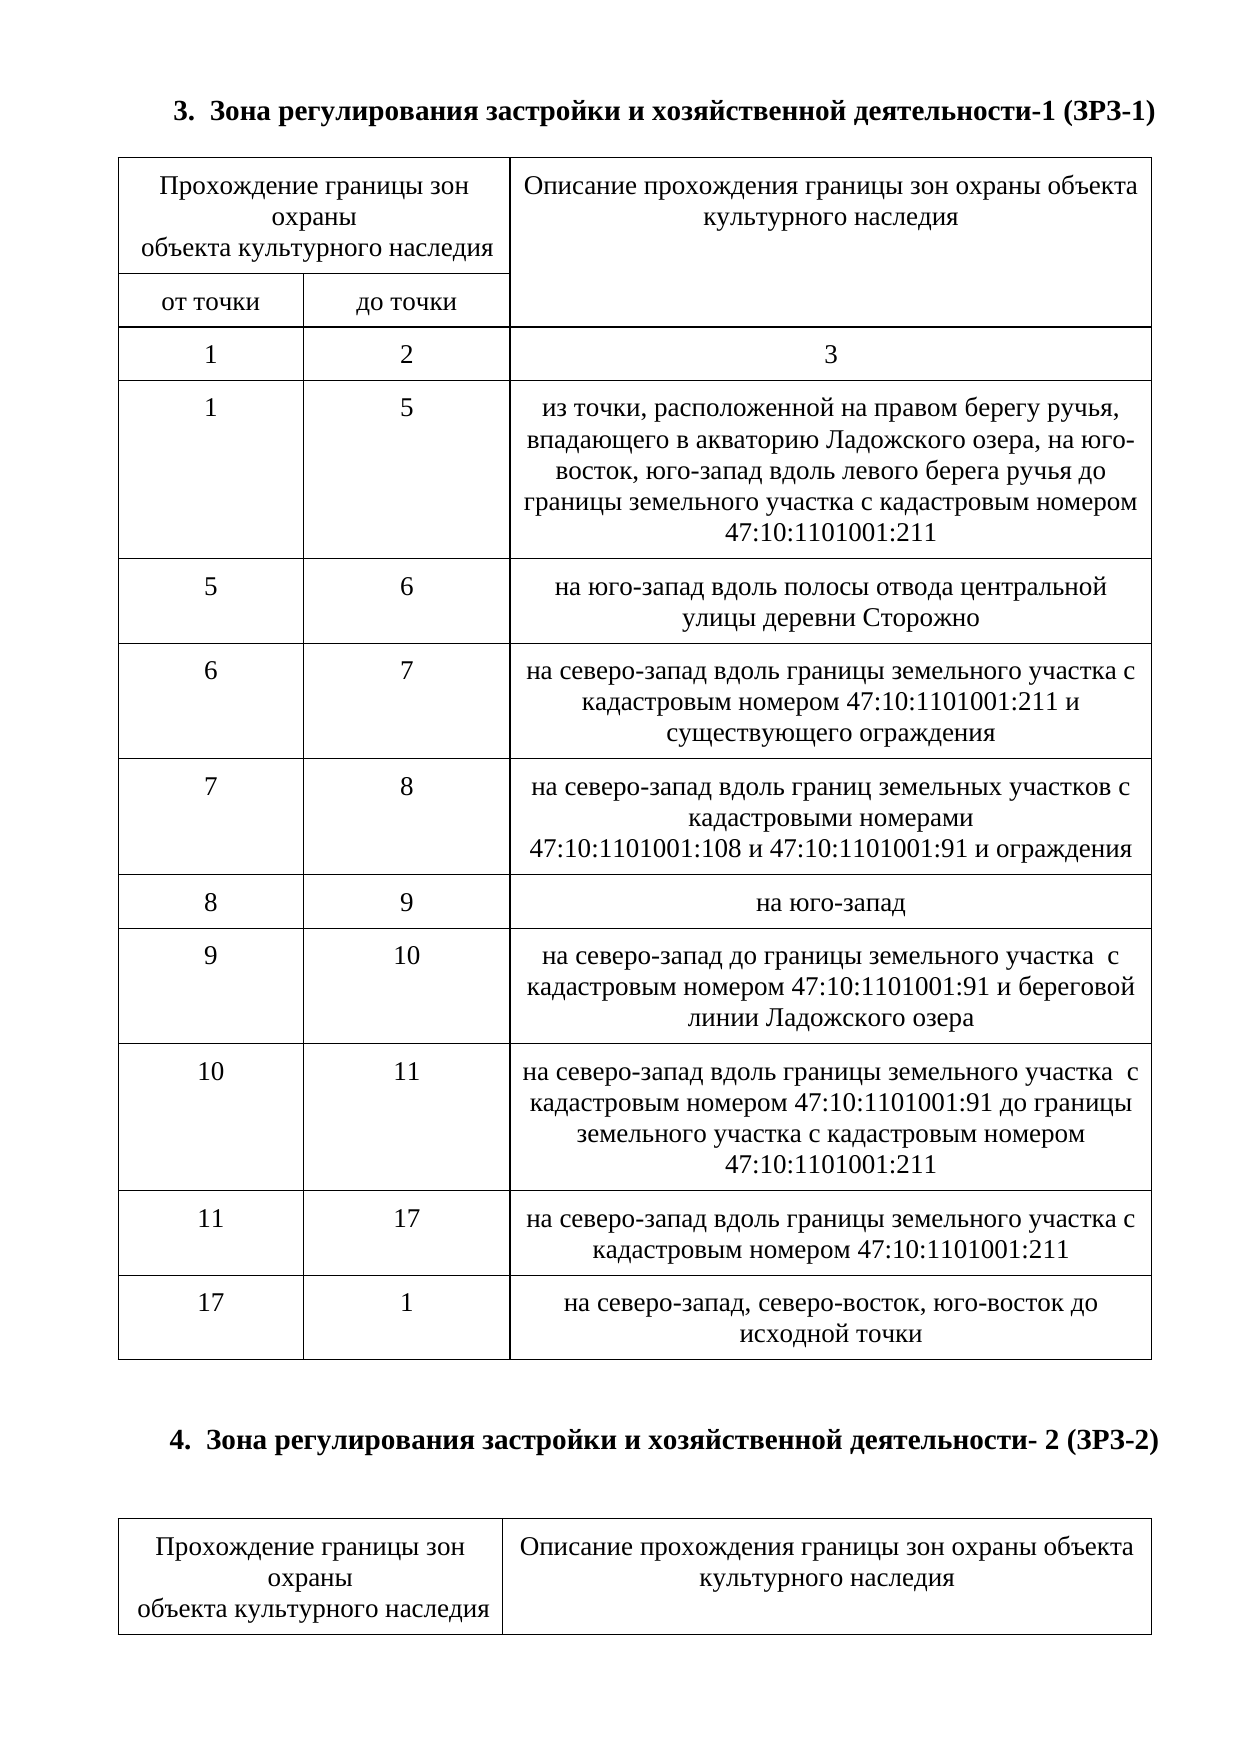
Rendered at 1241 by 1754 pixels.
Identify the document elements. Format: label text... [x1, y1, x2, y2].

table_cell 3 [511, 328, 1151, 380]
table_cell на юго-запад вдоль полосы отвода центральной улицы деревни Сторожно [511, 559, 1151, 642]
table_cell на юго-запад [511, 875, 1151, 927]
table_cell 1 [304, 1276, 509, 1359]
table_cell 8 [119, 875, 303, 927]
table_cell 2 [304, 328, 509, 380]
table_cell 9 [119, 929, 303, 1043]
table_header Прохождение границы зон охраны объекта культурного наследия [119, 1519, 502, 1634]
text 4. Зона регулирования застройки и хозяйственной деятельности- 2 (ЗРЗ-2) [118, 1422, 1211, 1456]
table_cell 1 [119, 381, 303, 558]
table_cell на северо-запад вдоль границ земельных участков с кадастровыми номерами 47:10:1101001:108 и 47:10:1101001:91 и ограждения [511, 759, 1151, 874]
table_cell 10 [119, 1044, 303, 1190]
table_header Прохождение границы зон охраны объекта культурного наследия [119, 158, 509, 273]
text 3. Зона регулирования застройки и хозяйственной деятельности-1 (ЗРЗ-1) [118, 93, 1211, 126]
table_cell на северо-запад вдоль границы земельного участка с кадастровым номером 47:10:1101001:211 и существующего ограждения [511, 644, 1151, 758]
table_cell 17 [304, 1191, 509, 1274]
table_cell 6 [119, 644, 303, 758]
table_header Описание прохождения границы зон охраны объекта культурного наследия [511, 158, 1151, 326]
table_cell на северо-запад вдоль границы земельного участка с кадастровым номером 47:10:1101001:91 до границы земельного участка с кадастровым номером 47:10:1101001:211 [511, 1044, 1151, 1190]
table_cell 17 [119, 1276, 303, 1359]
table_cell 5 [304, 381, 509, 558]
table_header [503, 1519, 1151, 1634]
table_cell на северо-запад до границы земельного участка с кадастровым номером 47:10:1101001:91 и береговой линии Ладожского озера [511, 929, 1151, 1043]
table_cell 10 [304, 929, 509, 1043]
table_cell от точки [119, 274, 303, 326]
table_cell 7 [304, 644, 509, 758]
table_cell 7 [119, 759, 303, 874]
table_cell 6 [304, 559, 509, 642]
table_cell 11 [304, 1044, 509, 1190]
table_cell 5 [119, 559, 303, 642]
table_cell до точки [304, 274, 509, 326]
table_cell на северо-запад вдоль границы земельного участка с кадастровым номером 47:10:1101001:211 [511, 1191, 1151, 1274]
table_cell 8 [304, 759, 509, 874]
table_cell на северо-запад, северо-восток, юго-восток до исходной точки [511, 1276, 1151, 1359]
table_cell 11 [119, 1191, 303, 1274]
table_cell из точки, расположенной на правом берегу ручья, впадающего в акваторию Ладожского озера, на юго-восток, юго-запад вдоль левого берега ручья до границы земельного участка с кадастровым номером 47:10:1101001:211 [511, 381, 1151, 558]
table_cell 1 [119, 328, 303, 380]
table_cell 9 [304, 875, 509, 927]
